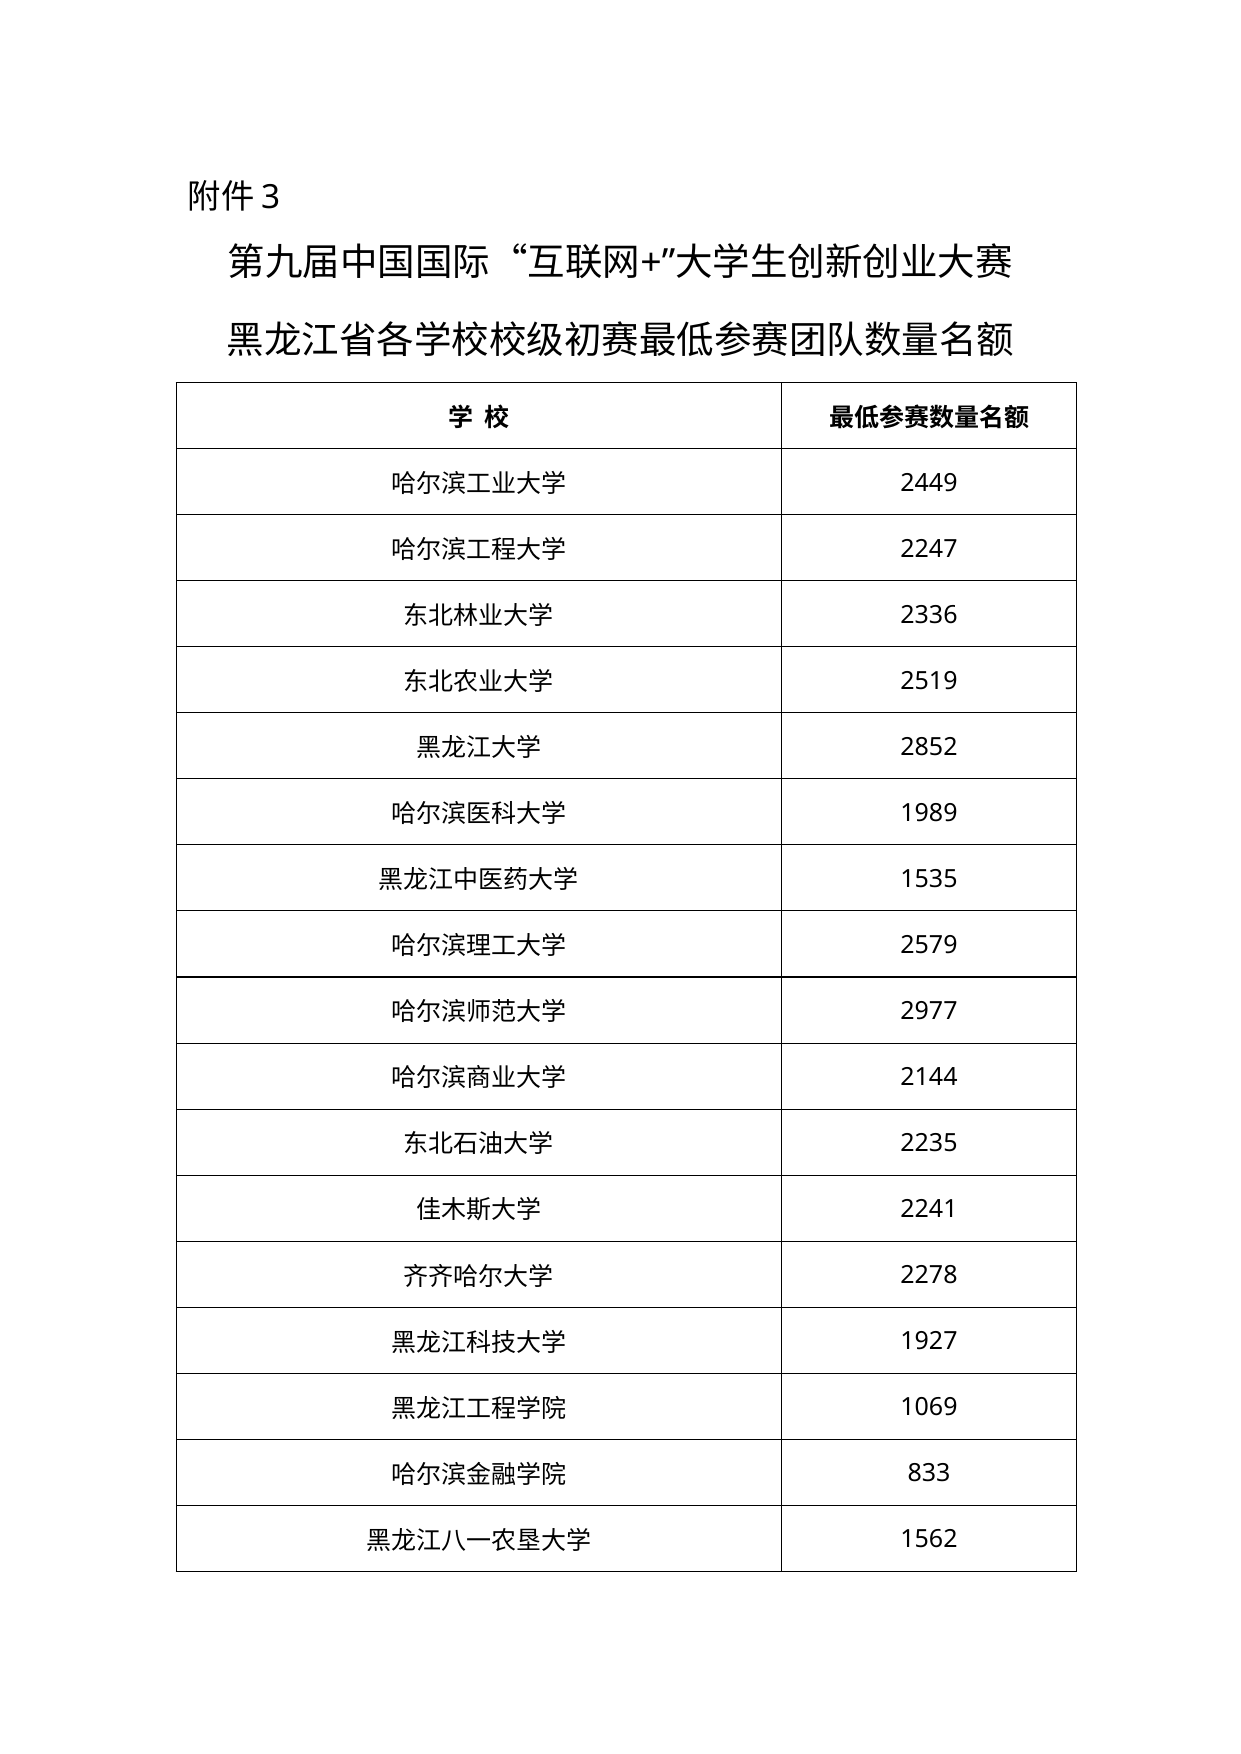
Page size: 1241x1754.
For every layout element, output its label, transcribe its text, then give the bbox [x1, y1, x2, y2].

table_cell 2336 [782, 581, 1076, 646]
table_cell 黑龙江八一农垦大学 [177, 1506, 781, 1571]
table_cell 哈尔滨理工大学 [177, 911, 781, 976]
text 黑龙江省各学校校级初赛最低参赛团队数量名额 [187, 304, 1053, 369]
table_cell 黑龙江科技大学 [177, 1308, 781, 1373]
table_cell 2579 [782, 911, 1076, 976]
table_cell 1927 [782, 1308, 1076, 1373]
table_cell 东北农业大学 [177, 647, 781, 712]
table_cell 哈尔滨商业大学 [177, 1044, 781, 1108]
table_cell 哈尔滨工程大学 [177, 515, 781, 580]
table_cell 1535 [782, 845, 1076, 910]
table_cell 2278 [782, 1242, 1076, 1307]
table_cell 2449 [782, 449, 1076, 514]
text 第九届中国国际“互联网+”大学生创新创业大赛 [187, 227, 1053, 292]
table_cell 齐齐哈尔大学 [177, 1242, 781, 1307]
table_cell 哈尔滨工业大学 [177, 449, 781, 514]
table_cell 佳木斯大学 [177, 1176, 781, 1241]
table_header 最低参赛数量名额 [782, 383, 1076, 448]
table_cell 1989 [782, 779, 1076, 844]
text 附件3 [187, 162, 1053, 227]
table_cell 2247 [782, 515, 1076, 580]
table_cell 哈尔滨金融学院 [177, 1440, 781, 1505]
table_header 学 校 [177, 383, 781, 448]
table_cell 哈尔滨医科大学 [177, 779, 781, 844]
table_cell 1562 [782, 1506, 1076, 1571]
table_cell 黑龙江大学 [177, 713, 781, 778]
table_cell 2519 [782, 647, 1076, 712]
table_cell 2235 [782, 1110, 1076, 1174]
table_cell 黑龙江工程学院 [177, 1374, 781, 1439]
table_cell 2144 [782, 1044, 1076, 1108]
table_cell 833 [782, 1440, 1076, 1505]
table_cell 东北石油大学 [177, 1110, 781, 1174]
table_cell 2241 [782, 1176, 1076, 1241]
table_cell 哈尔滨师范大学 [177, 978, 781, 1042]
table_cell 1069 [782, 1374, 1076, 1439]
table_cell 2977 [782, 978, 1076, 1042]
table_cell 黑龙江中医药大学 [177, 845, 781, 910]
table_cell 东北林业大学 [177, 581, 781, 646]
table_cell 2852 [782, 713, 1076, 778]
